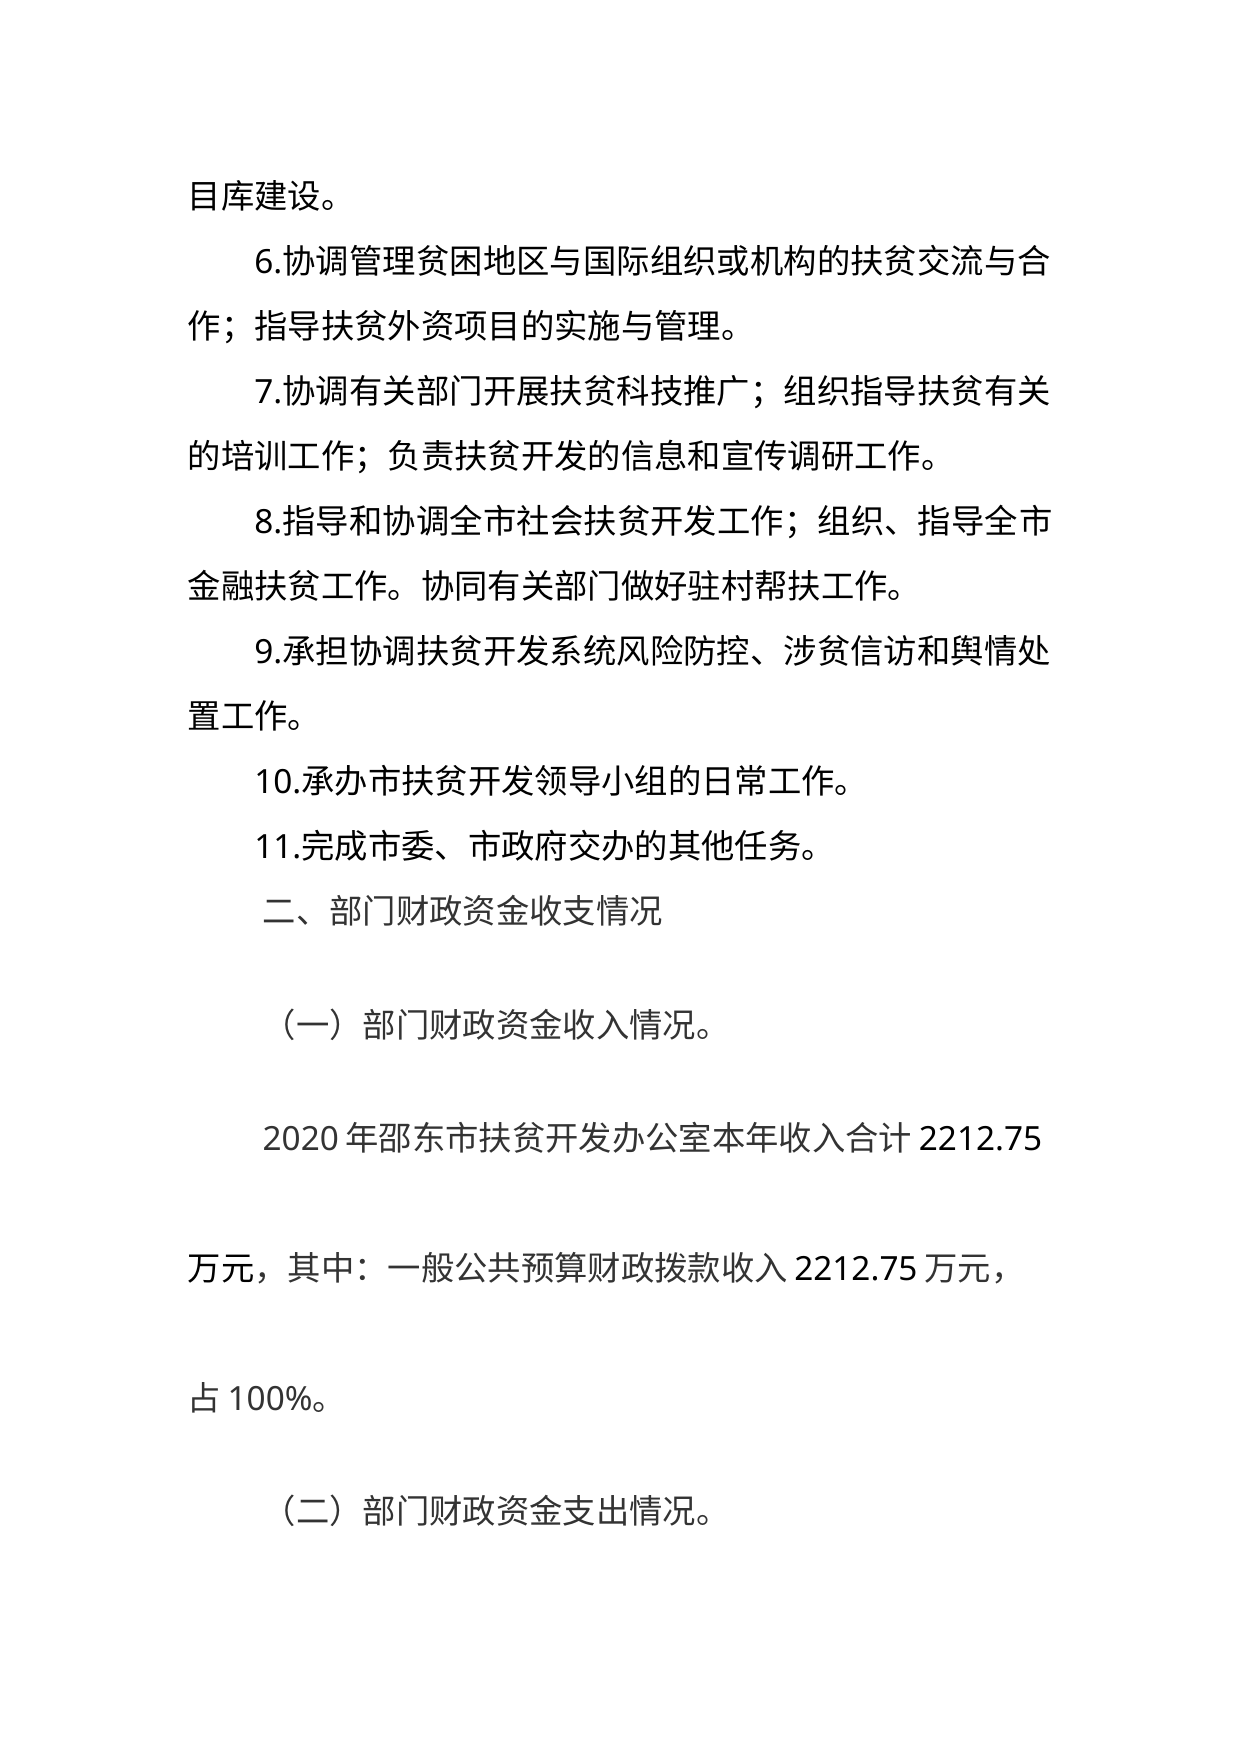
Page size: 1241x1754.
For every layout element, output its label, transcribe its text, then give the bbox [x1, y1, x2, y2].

text 二、部门财政资金收支情况 [187, 877, 1053, 942]
text 9.承担协调扶贫开发系统风险防控、涉贫信访和舆情处置工作。 [187, 617, 1053, 747]
text （二）部门财政资金支出情况。 [187, 1477, 1053, 1542]
text （一）部门财政资金收入情况。 [187, 990, 1053, 1055]
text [187, 162, 1053, 227]
text 8.指导和协调全市社会扶贫开发工作；组织、指导全市金融扶贫工作。协同有关部门做好驻村帮扶工作。 [187, 487, 1053, 617]
text 11.完成市委、市政府交办的其他任务。 [187, 812, 1053, 877]
text 10.承办市扶贫开发领导小组的日常工作。 [187, 747, 1053, 812]
text 2020年邵东市扶贫开发办公室本年收入合计2212.75万元，其中：一般公共预算财政拨款收入2212.75万元，占100%。 [187, 1103, 1053, 1428]
text 7.协调有关部门开展扶贫科技推广；组织指导扶贫有关的培训工作；负责扶贫开发的信息和宣传调研工作。 [187, 357, 1053, 487]
text 6.协调管理贫困地区与国际组织或机构的扶贫交流与合作；指导扶贫外资项目的实施与管理。 [187, 227, 1053, 357]
